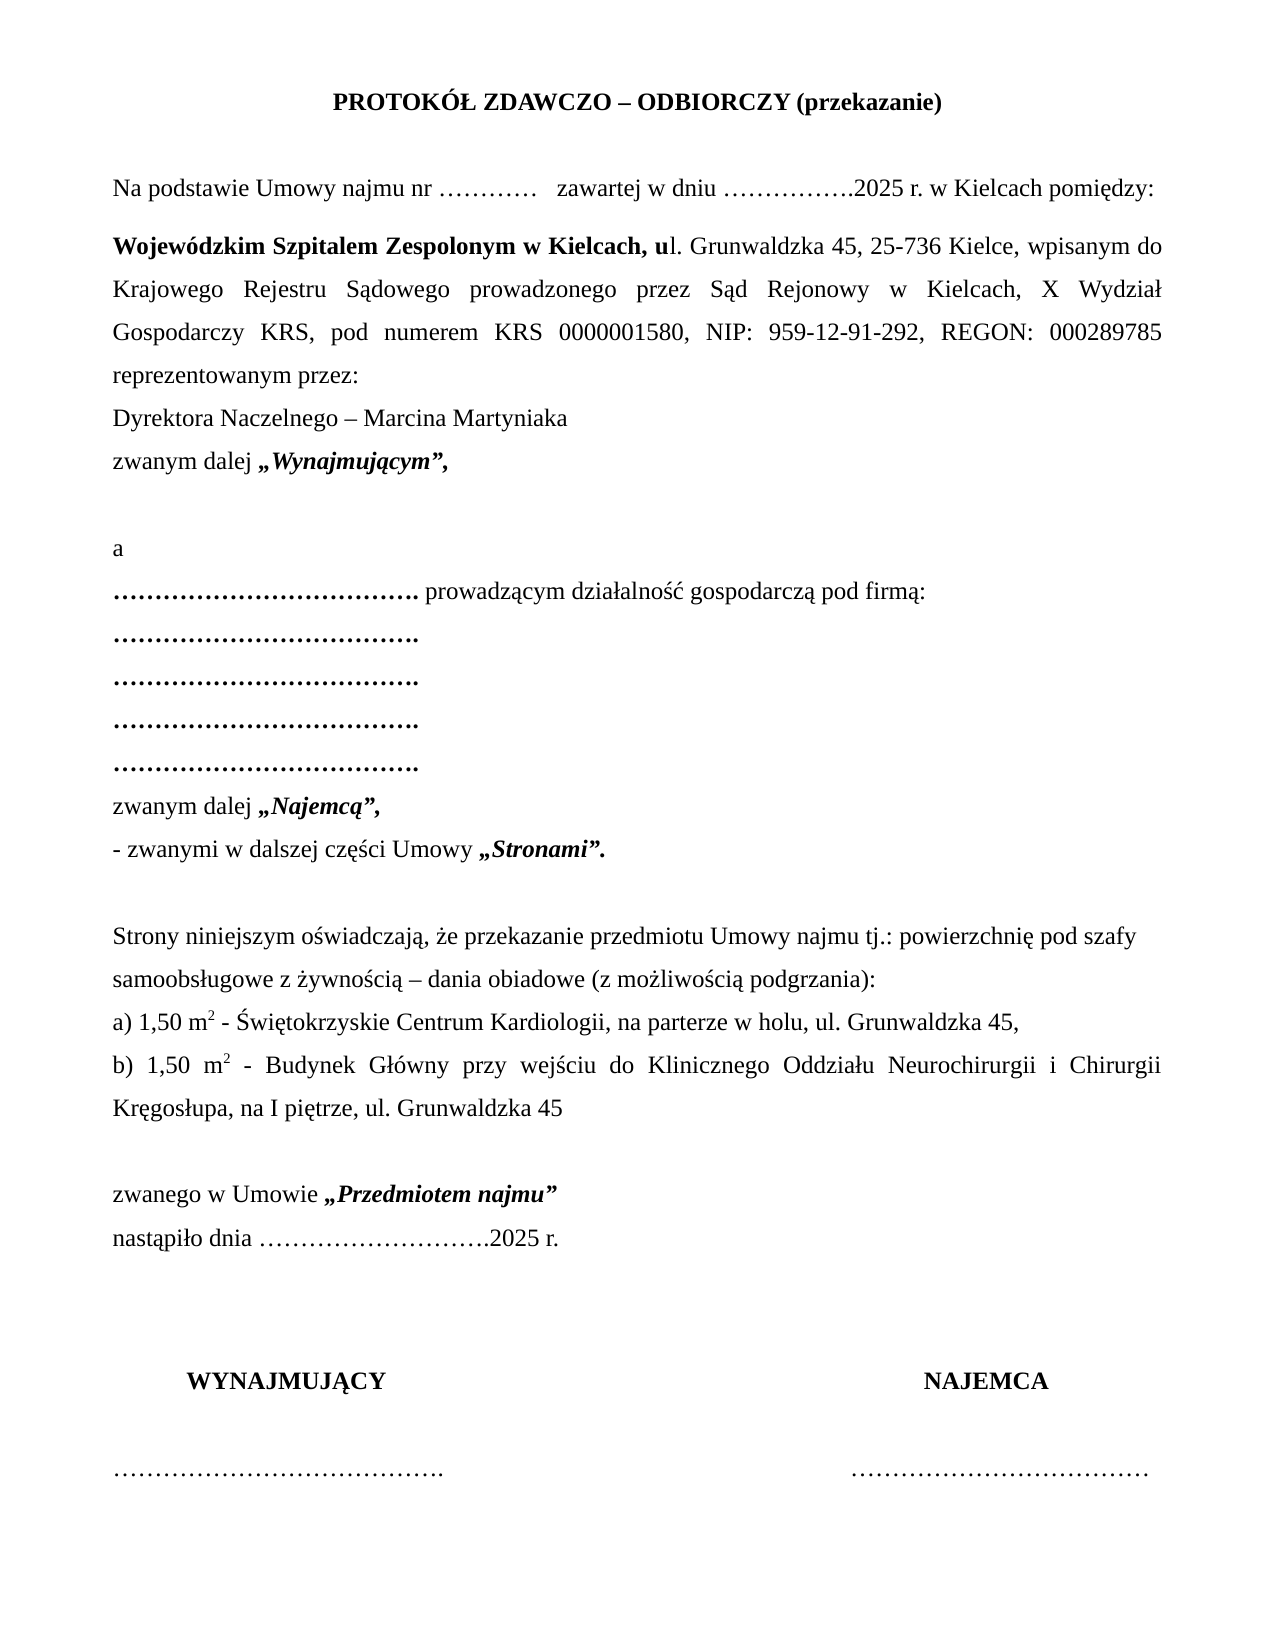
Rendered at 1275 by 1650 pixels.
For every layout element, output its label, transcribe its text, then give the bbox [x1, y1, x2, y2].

text …………………………………. ……………………………… [112, 1453, 1162, 1481]
text b) 1,50 m2 - Budynek Główny przy wejściu do Klinicznego Oddziału Neurochirurgii i Chirurgii Kręgosłupa, na I piętrze, ul. Grunwaldzka 45 [112, 1050, 1162, 1122]
text ………………………………. [112, 619, 1162, 648]
text WYNAJMUJĄCY NAJEMCA [112, 1366, 1162, 1395]
text PROTOKÓŁ ZDAWCZO – ODBIORCZY (przekazanie) [112, 87, 1162, 116]
text - zwanymi w dalszej części Umowy „Stronami”. [112, 834, 1162, 863]
text nastąpiło dnia ……………………….2025 r. [112, 1223, 1162, 1251]
text zwanym dalej „Najemcą”, [112, 791, 1162, 820]
text zwanym dalej „Wynajmującym”, [112, 446, 1162, 475]
text ………………………………. [112, 662, 1162, 691]
text Na podstawie Umowy najmu nr ………… zawartej w dniu …………….2025 r. w Kielcach pomiędzy: [112, 173, 1162, 202]
text Strony niniejszym oświadczają, że przekazanie przedmiotu Umowy najmu tj.: powierzchnię pod szafy samoobsługowe z żywnością – dania obiadowe (z możliwością podgrzania): a) 1,50 m2 - Świętokrzyskie Centrum Kardiologii, na parterze w holu, ul. Grunwaldzka 45, [112, 921, 1162, 1036]
text Dyrektora Naczelnego – Marcina Martyniaka [112, 403, 1162, 432]
text ………………………………. prowadzącym działalność gospodarczą pod firmą: [112, 576, 1162, 604]
text a [112, 533, 1162, 561]
text zwanego w Umowie „Przedmiotem najmu” [112, 1179, 1162, 1208]
text Wojewódzkim Szpitalem Zespolonym w Kielcach, ul. Grunwaldzka 45, 25-736 Kielce, wpisanym do Krajowego Rejestru Sądowego prowadzonego przez Sąd Rejonowy w Kielcach, X Wydział Gospodarczy KRS, pod numerem KRS 0000001580, NIP: 959-12-91-292, REGON: 000289785 reprezentowanym przez: [112, 231, 1162, 389]
text ………………………………. [112, 748, 1162, 777]
text ………………………………. [112, 705, 1162, 734]
